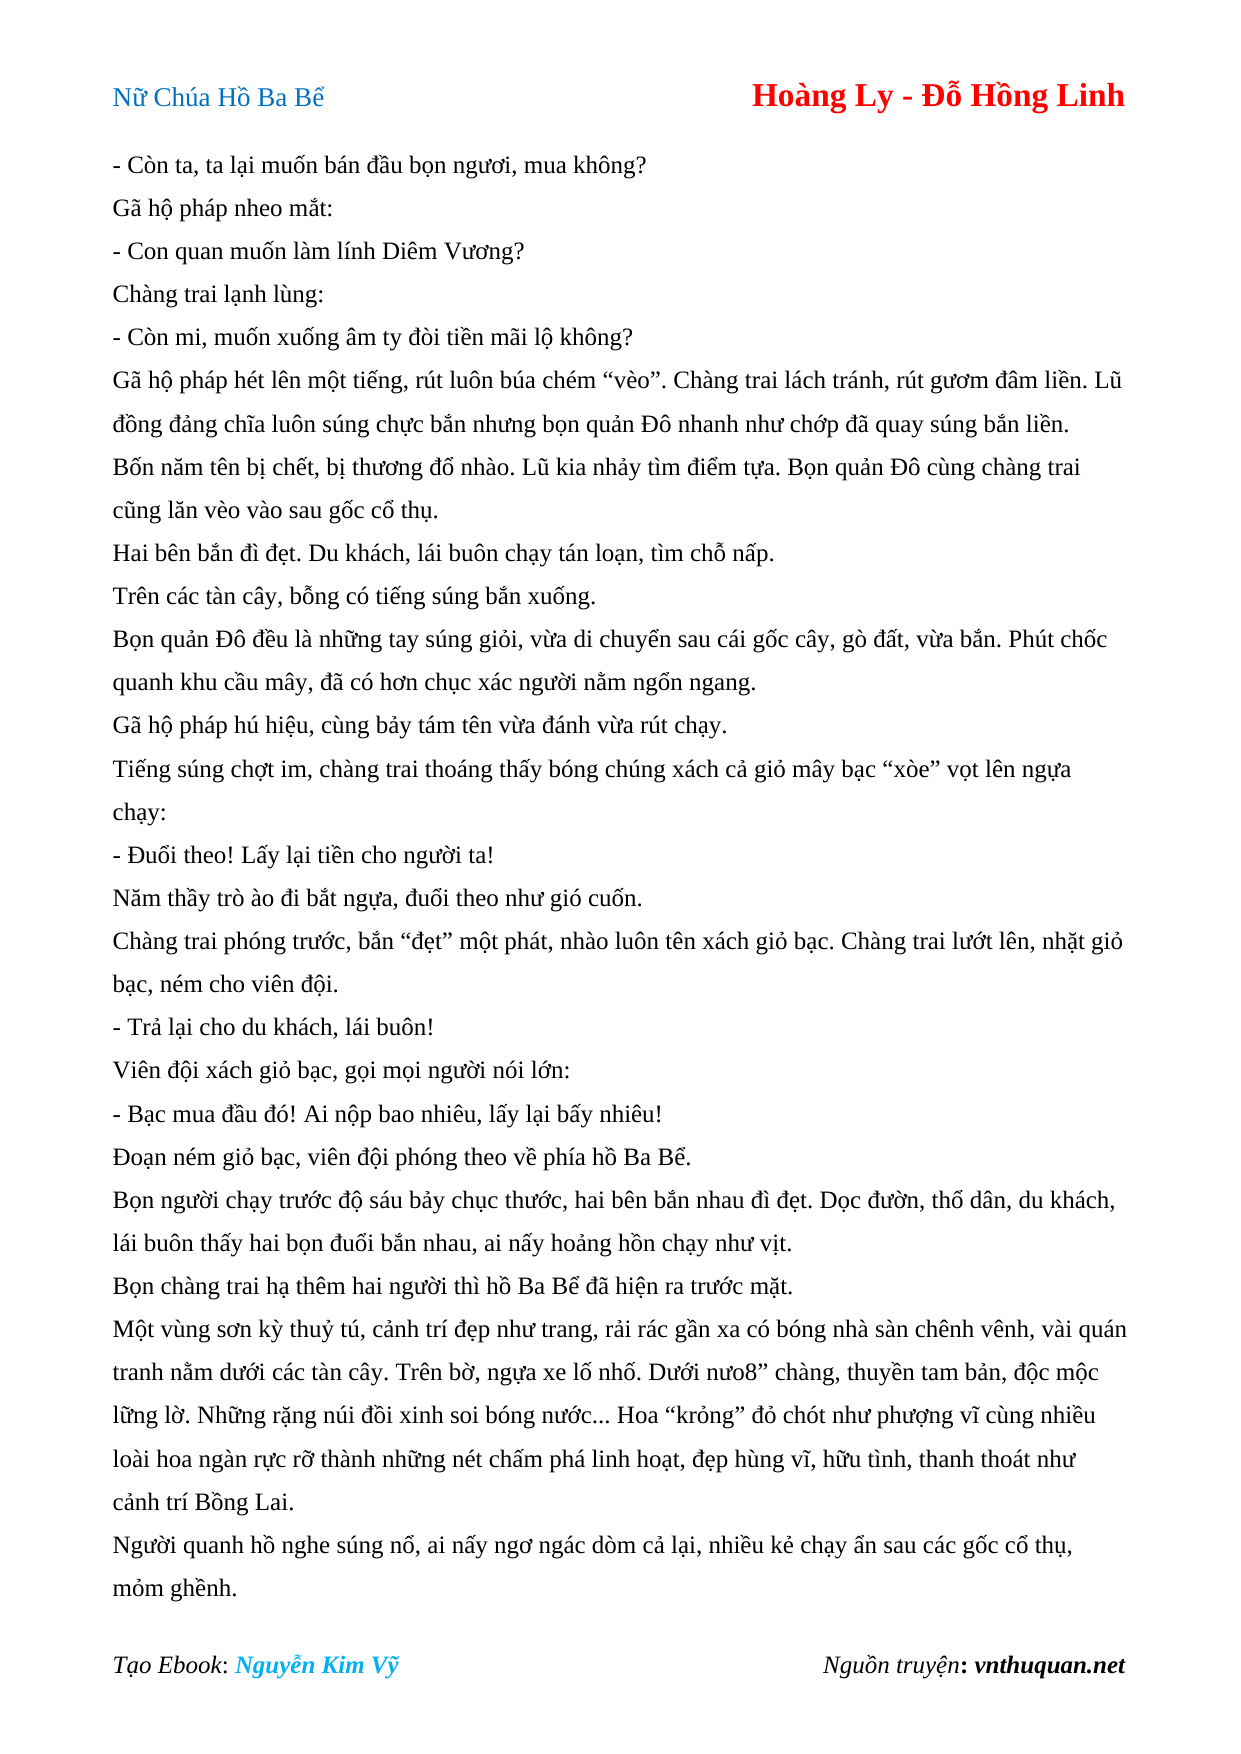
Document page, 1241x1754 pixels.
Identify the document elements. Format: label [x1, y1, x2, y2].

text [112, 150, 1128, 1602]
